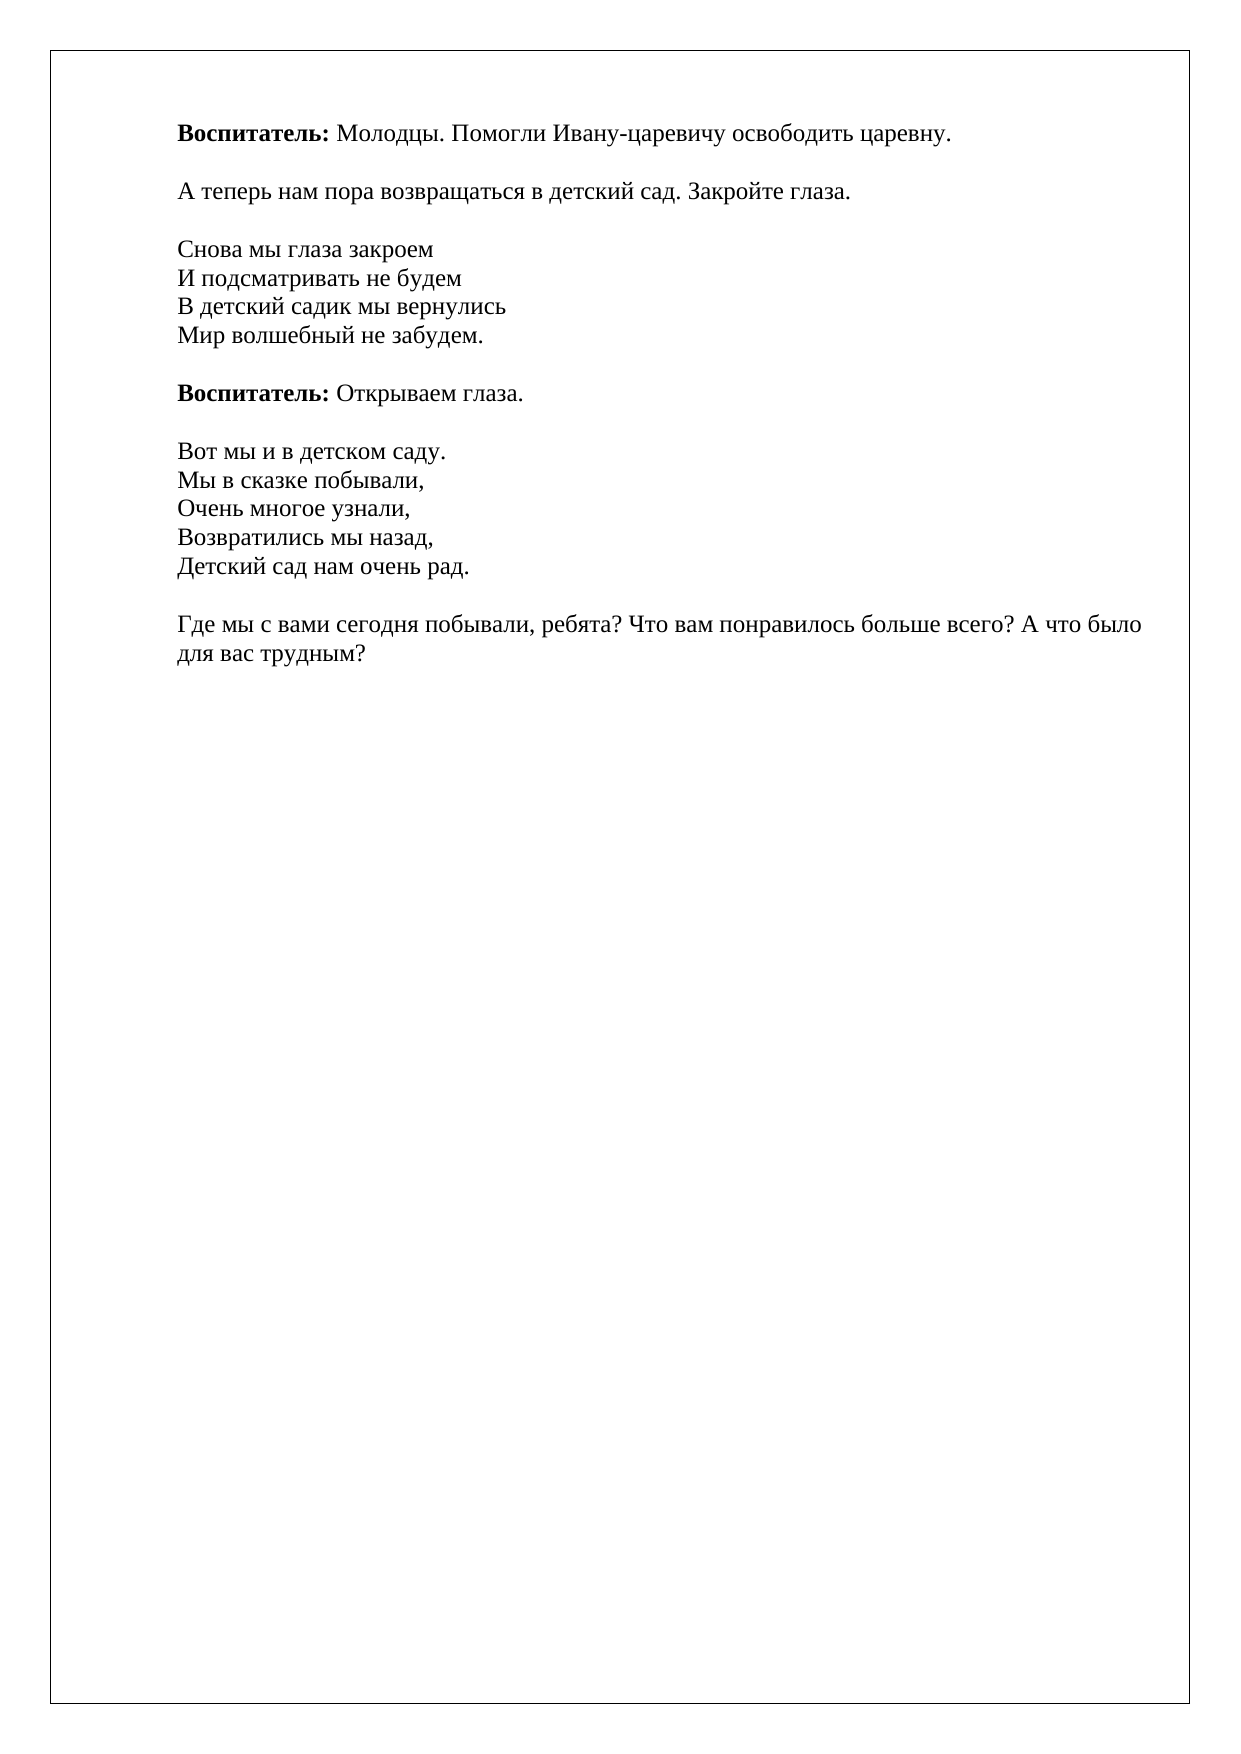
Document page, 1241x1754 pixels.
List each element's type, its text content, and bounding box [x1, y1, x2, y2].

text А теперь нам пора возвращаться в детский сад. Закройте глаза. [177, 176, 1152, 205]
text Воспитатель: Открываем глаза. [177, 378, 1152, 407]
text Воспитатель: Молодцы. Помогли Ивану-царевичу освободить царевну. [177, 118, 1152, 147]
text Где мы с вами сегодня побывали, ребята? Что вам понравилось больше всего? А что было для вас трудным? [177, 609, 1152, 666]
text Снова мы глаза закроем И подсматривать не будем В детский садик мы вернулись Мир волшебный не забудем. [177, 234, 1152, 349]
text Вот мы и в детском саду. Мы в сказке побывали, Очень многое узнали, Возвратились мы назад, Детский сад нам очень рад. [177, 436, 1152, 580]
